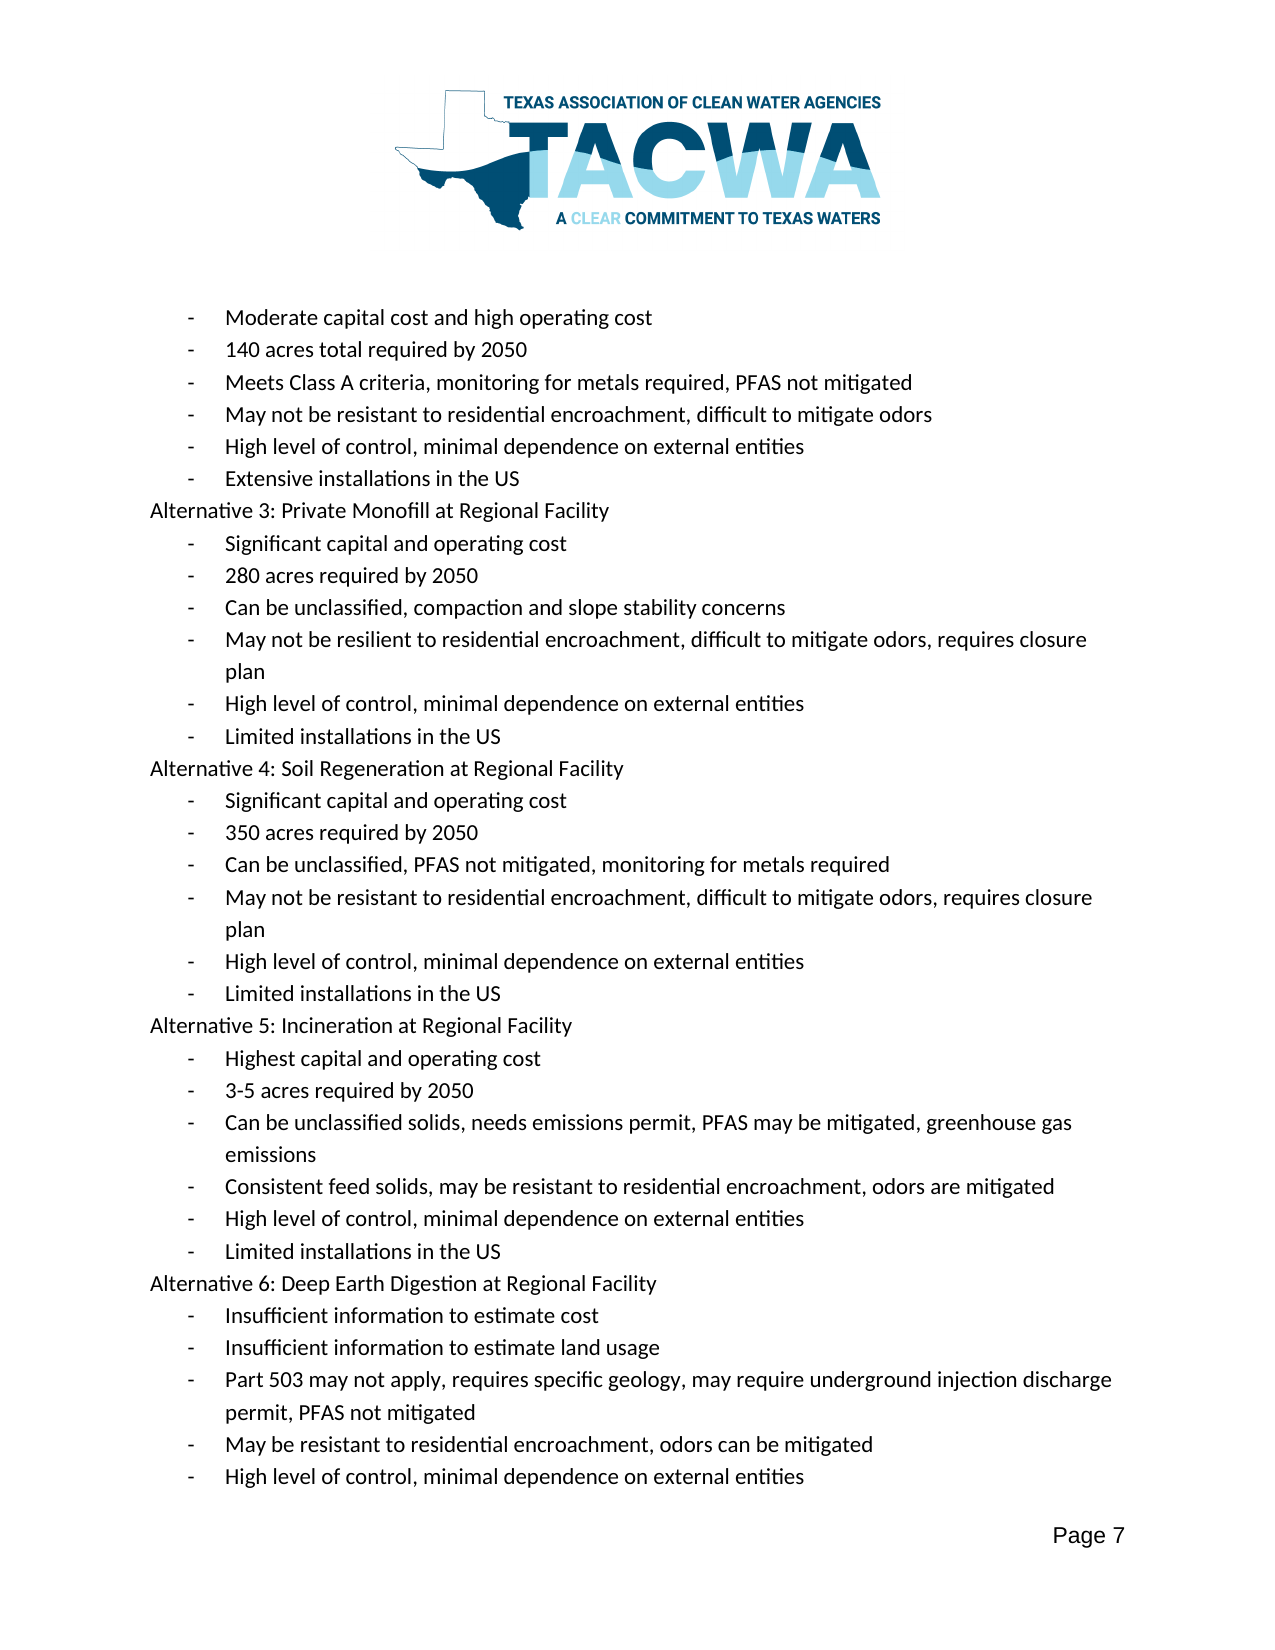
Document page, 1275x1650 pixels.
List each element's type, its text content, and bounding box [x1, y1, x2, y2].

text Alternative 6: Deep Earth Digestion at Regional Facility [150, 1269, 1125, 1297]
list Can be unclassified, PFAS not mitigated, monitoring for metals required [187, 851, 1125, 878]
list Extensive installations in the US [187, 464, 1125, 492]
list May not be resistant to residential encroachment, difficult to mitigate odors, requires closure plan [187, 883, 1125, 943]
list High level of control, minimal dependence on external entities [187, 689, 1125, 718]
list High level of control, minimal dependence on external entities [187, 1462, 1125, 1490]
list High level of control, minimal dependence on external entities [187, 947, 1125, 975]
list Can be unclassified, compaction and slope stability concerns [187, 593, 1125, 621]
list 350 acres required by 2050 [187, 818, 1125, 846]
list Meets Class A criteria, monitoring for metals required, PFAS not mitigated [187, 368, 1125, 396]
text Alternative 4: Soil Regeneration at Regional Facility [150, 754, 1125, 782]
list Insufficient information to estimate cost [187, 1301, 1125, 1329]
list High level of control, minimal dependence on external entities [187, 1204, 1125, 1233]
list 3-5 acres required by 2050 [187, 1076, 1125, 1104]
text Alternative 5: Incineration at Regional Facility [150, 1011, 1125, 1039]
list Significant capital and operating cost [187, 786, 1125, 814]
list Significant capital and operating cost [187, 529, 1125, 557]
list May be resistant to residential encroachment, odors can be mitigated [187, 1430, 1125, 1458]
list Limited installations in the US [187, 722, 1125, 750]
text Alternative 3: Private Monofill at Regional Facility [150, 496, 1125, 524]
list Highest capital and operating cost [187, 1044, 1125, 1072]
list Moderate capital cost and high operating cost [187, 303, 1125, 331]
list Insufficient information to estimate land usage [187, 1333, 1125, 1361]
list 140 acres total required by 2050 [187, 336, 1125, 363]
list 280 acres required by 2050 [187, 561, 1125, 589]
list Limited installations in the US [187, 1237, 1125, 1265]
list May not be resilient to residential encroachment, difficult to mitigate odors, requires closure plan [187, 625, 1125, 685]
picture [370, 75, 905, 251]
list May not be resistant to residential encroachment, difficult to mitigate odors [187, 400, 1125, 428]
list Part 503 may not apply, requires specific geology, may require underground injection discharge permit, PFAS not mitigated [187, 1366, 1125, 1426]
list High level of control, minimal dependence on external entities [187, 432, 1125, 460]
list Limited installations in the US [187, 979, 1125, 1007]
list Consistent feed solids, may be resistant to residential encroachment, odors are mitigated [187, 1172, 1125, 1200]
list Can be unclassified solids, needs emissions permit, PFAS may be mitigated, greenhouse gas emissions [187, 1108, 1125, 1168]
